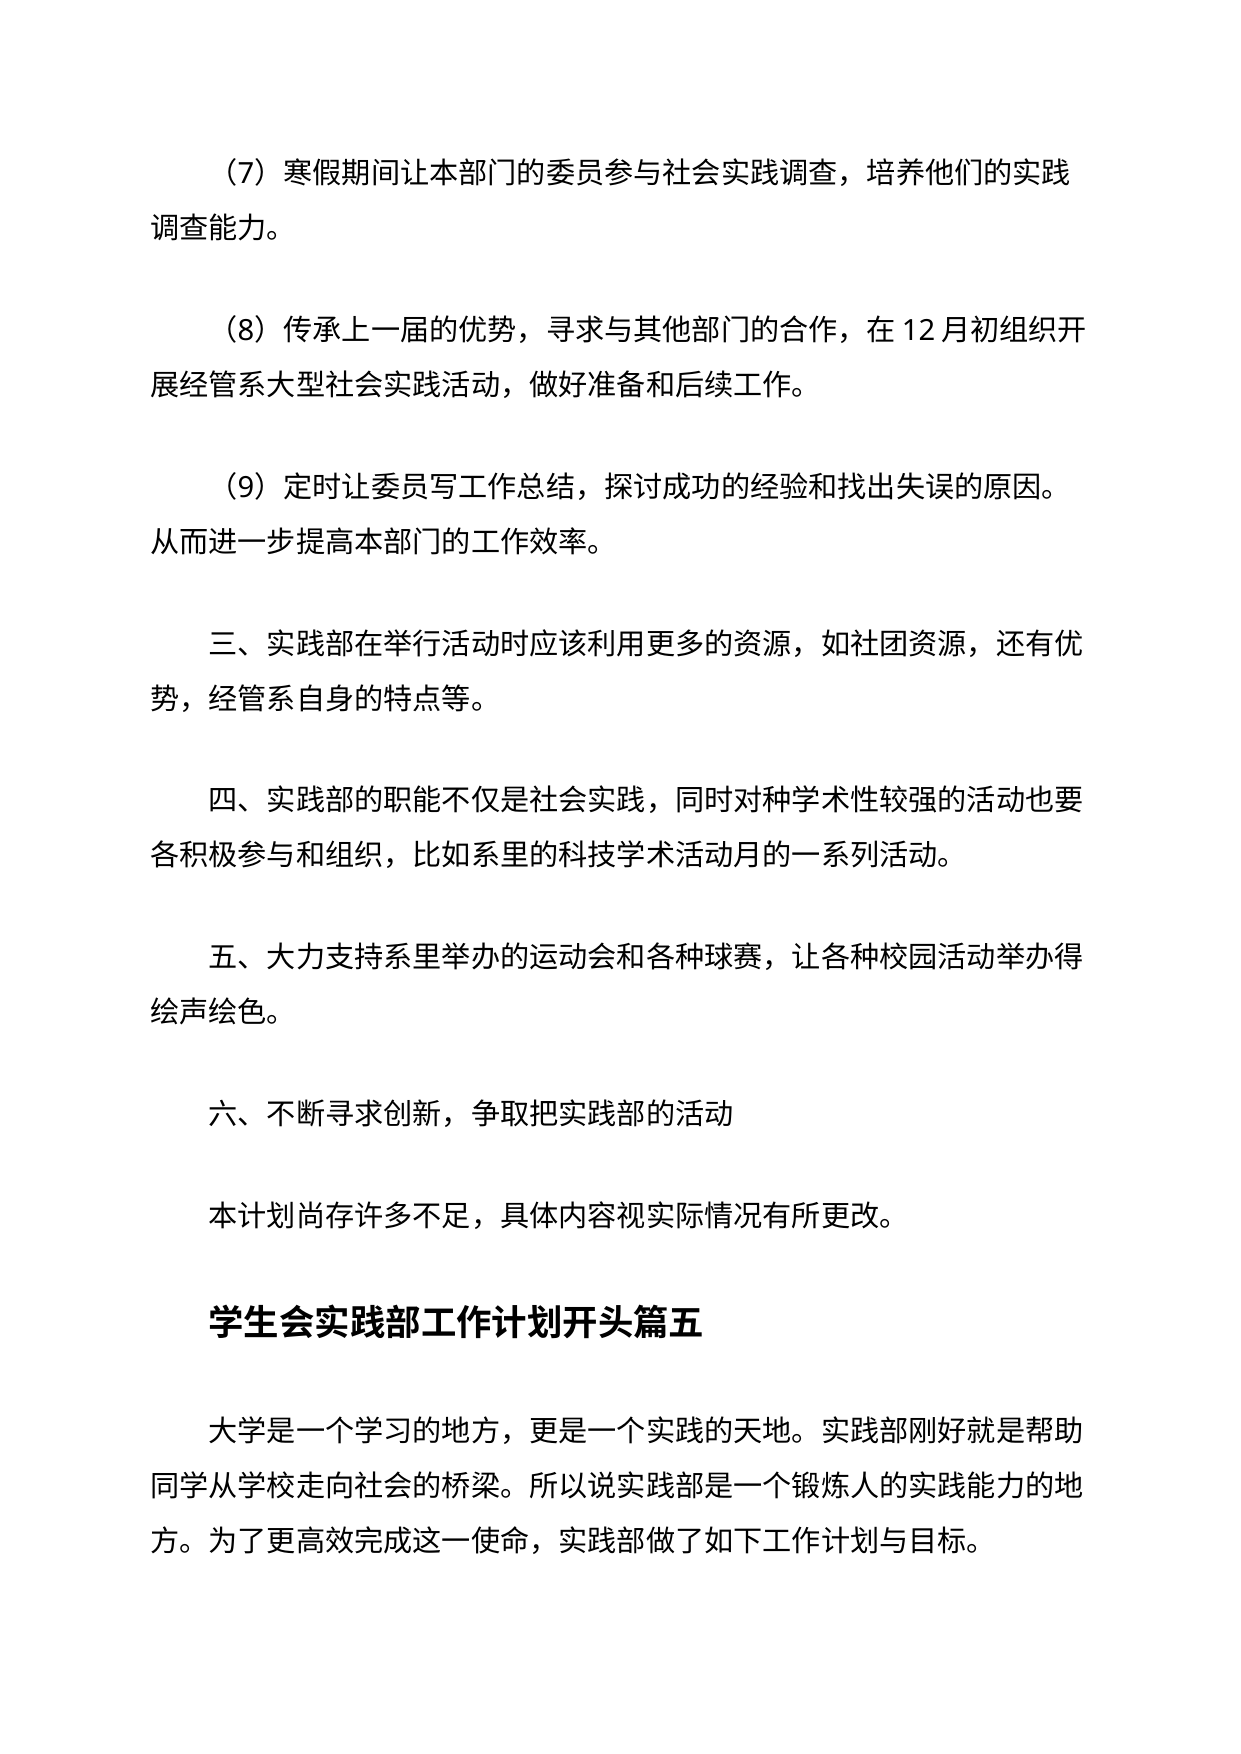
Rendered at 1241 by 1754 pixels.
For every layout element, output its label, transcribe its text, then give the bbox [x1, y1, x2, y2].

text 学生会实践部工作计划开头篇五 [150, 1294, 1090, 1345]
text （8）传承上一届的优势，寻求与其他部门的合作，在12月初组织开展经管系大型社会实践活动，做好准备和后续工作。 [150, 307, 1090, 404]
text 三、实践部在举行活动时应该利用更多的资源，如社团资源，还有优势，经管系自身的特点等。 [150, 620, 1090, 717]
text 四、实践部的职能不仅是社会实践，同时对种学术性较强的活动也要各积极参与和组织，比如系里的科技学术活动月的一系列活动。 [150, 777, 1090, 874]
text 六、不断寻求创新，争取把实践部的活动 [150, 1090, 1090, 1133]
text 本计划尚存许多不足，具体内容视实际情况有所更改。 [150, 1192, 1090, 1234]
text （7）寒假期间让本部门的委员参与社会实践调查，培养他们的实践调查能力。 [150, 150, 1090, 247]
text 五、大力支持系里举办的运动会和各种球赛，让各种校园活动举办得绘声绘色。 [150, 934, 1090, 1031]
text 大学是一个学习的地方，更是一个实践的天地。实践部刚好就是帮助同学从学校走向社会的桥梁。所以说实践部是一个锻炼人的实践能力的地方。为了更高效完成这一使命，实践部做了如下工作计划与目标。 [150, 1407, 1090, 1559]
text （9）定时让委员写工作总结，探讨成功的经验和找出失误的原因。从而进一步提高本部门的工作效率。 [150, 463, 1090, 561]
